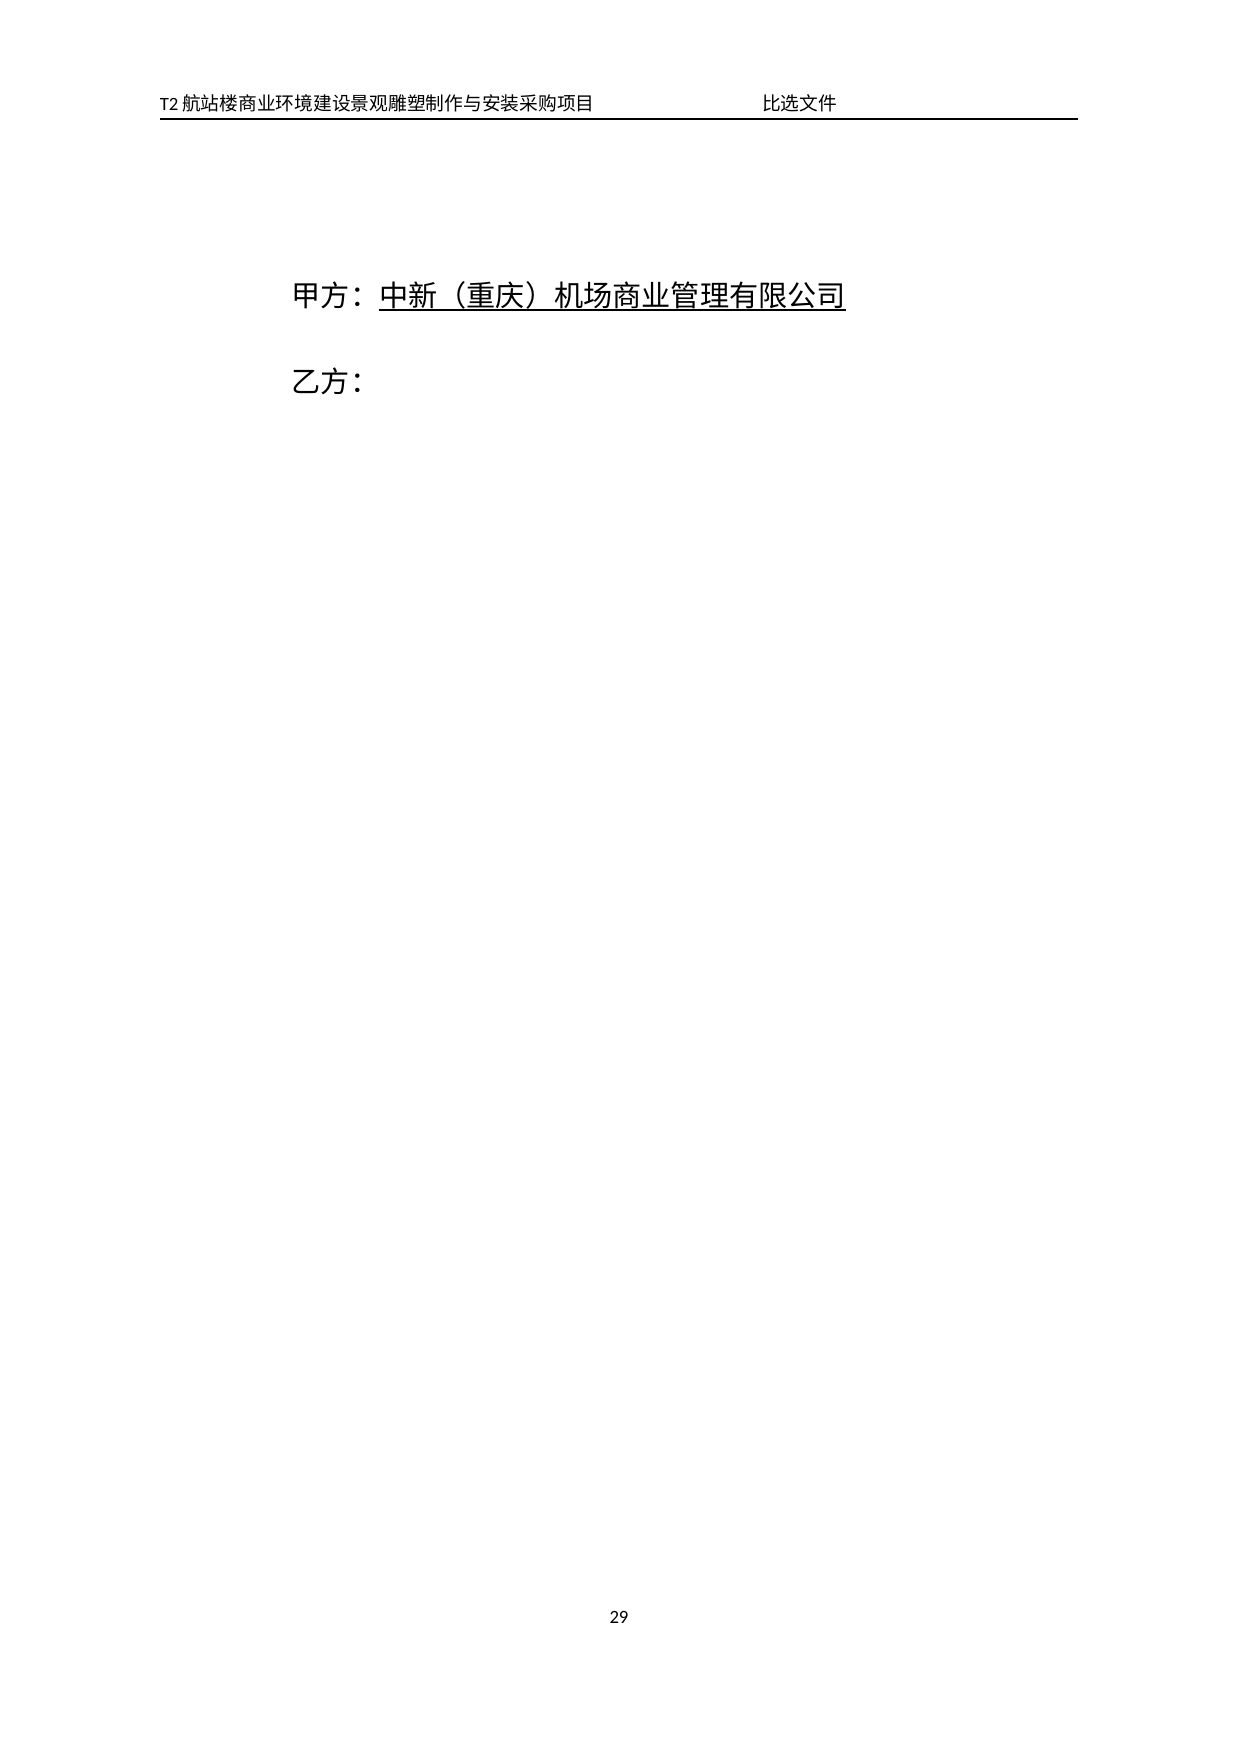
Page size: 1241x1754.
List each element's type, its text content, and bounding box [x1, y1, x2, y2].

text 乙方： [159, 347, 1078, 412]
text 甲方：中新（重庆）机场商业管理有限公司 [159, 261, 1078, 326]
